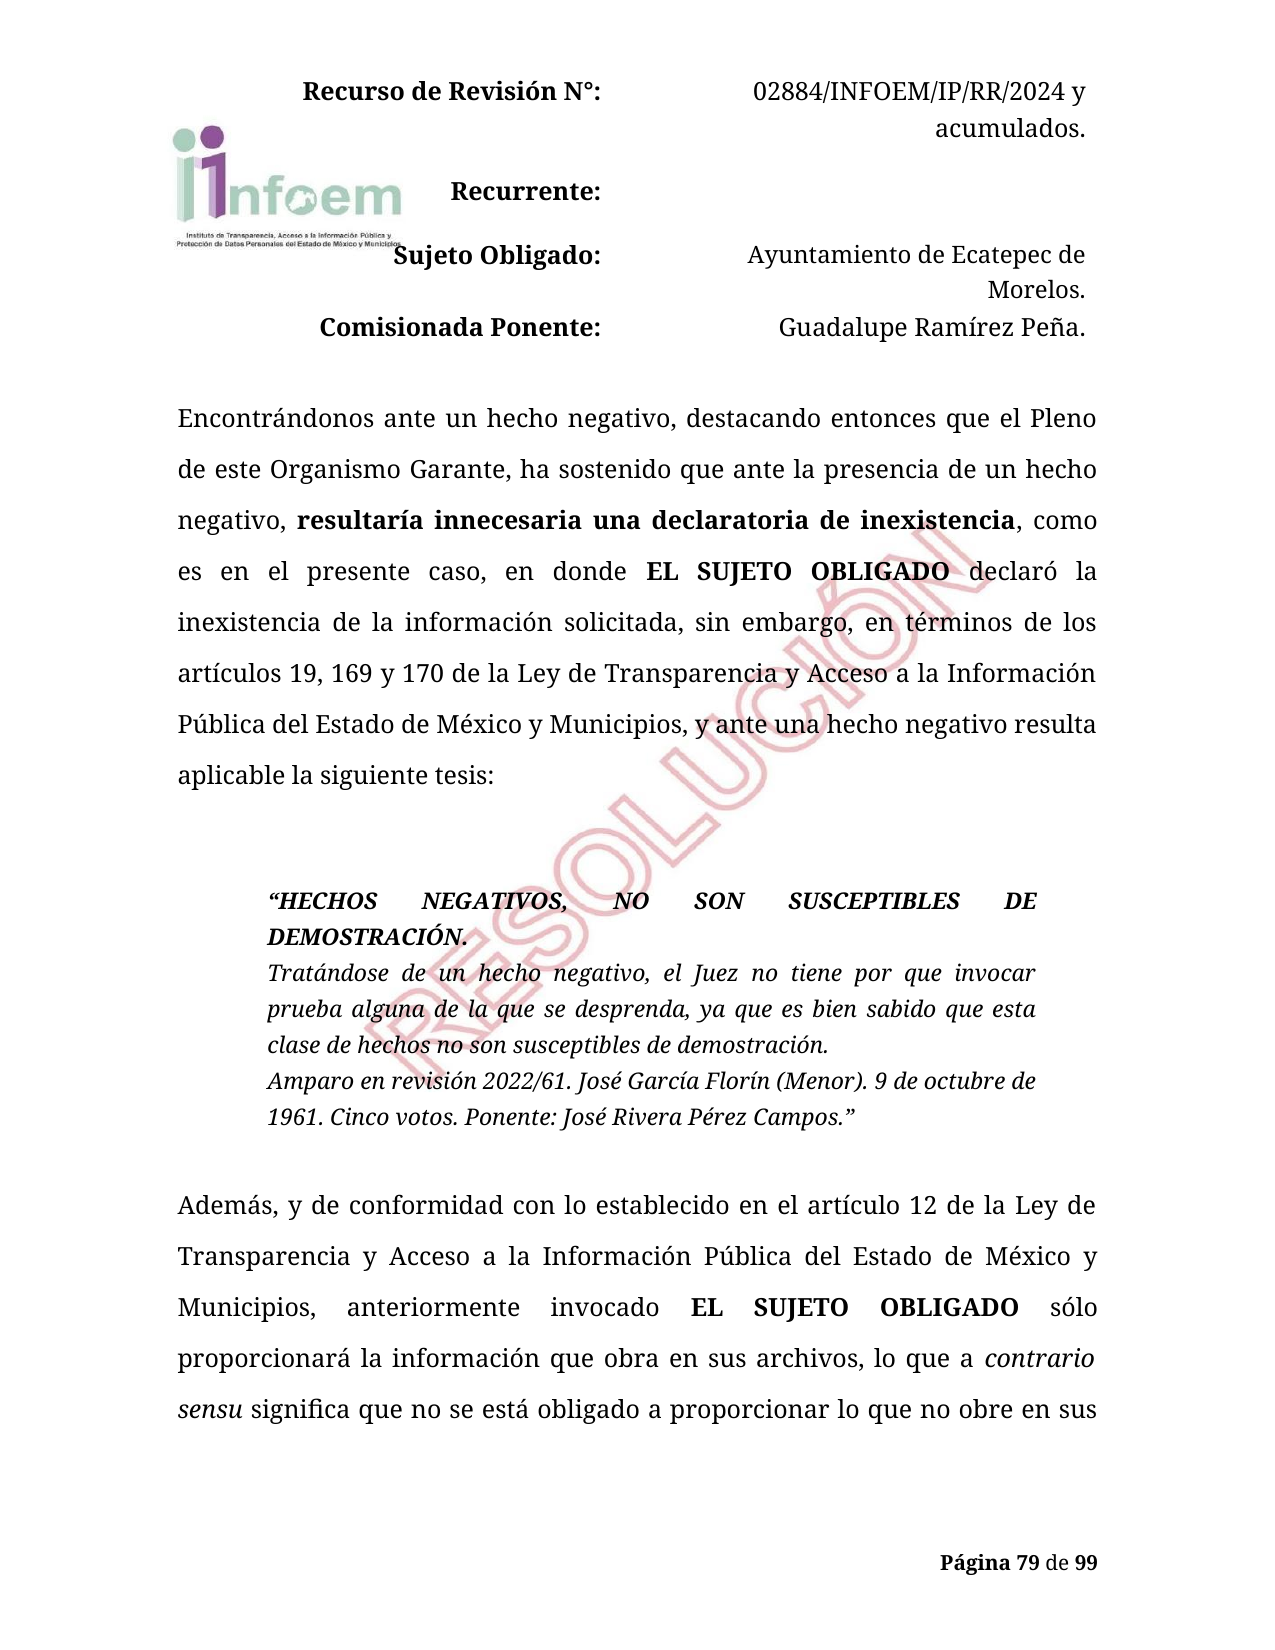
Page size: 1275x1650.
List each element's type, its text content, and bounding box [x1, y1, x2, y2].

picture [59, 73, 1266, 1494]
text Encontrándonos ante un hecho negativo, destacando entonces que el Pleno de este Organismo Garante, ha sostenido que ante la presencia de un hecho negativo, resultaría innecesaria una declaratoria de inexistencia, como es en el presente caso, en donde EL SUJETO OBLIGADO declaró la inexistencia de la información solicitada, sin embargo, en términos de los artículos 19, 169 y 170 de la Ley de Transparencia y Acceso a la Información Pública del Estado de México y Municipios, y ante una hecho negativo resulta aplicable la siguiente tesis: [177, 401, 1098, 792]
text “HECHOS NEGATIVOS, NO SON SUSCEPTIBLES DE DEMOSTRACIÓN. [267, 885, 1039, 952]
text Tratándose de un hecho negativo, el Juez no tiene por que invocar prueba alguna de la que se desprenda, ya que es bien sabido que esta clase de hechos no son susceptibles de demostración. [267, 957, 1039, 1060]
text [177, 1188, 1098, 1426]
text Amparo en revisión 2022/61. José García Florín (Menor). 9 de octubre de 1961. Cinco votos. Ponente: José Rivera Pérez Campos.” [267, 1065, 1039, 1132]
